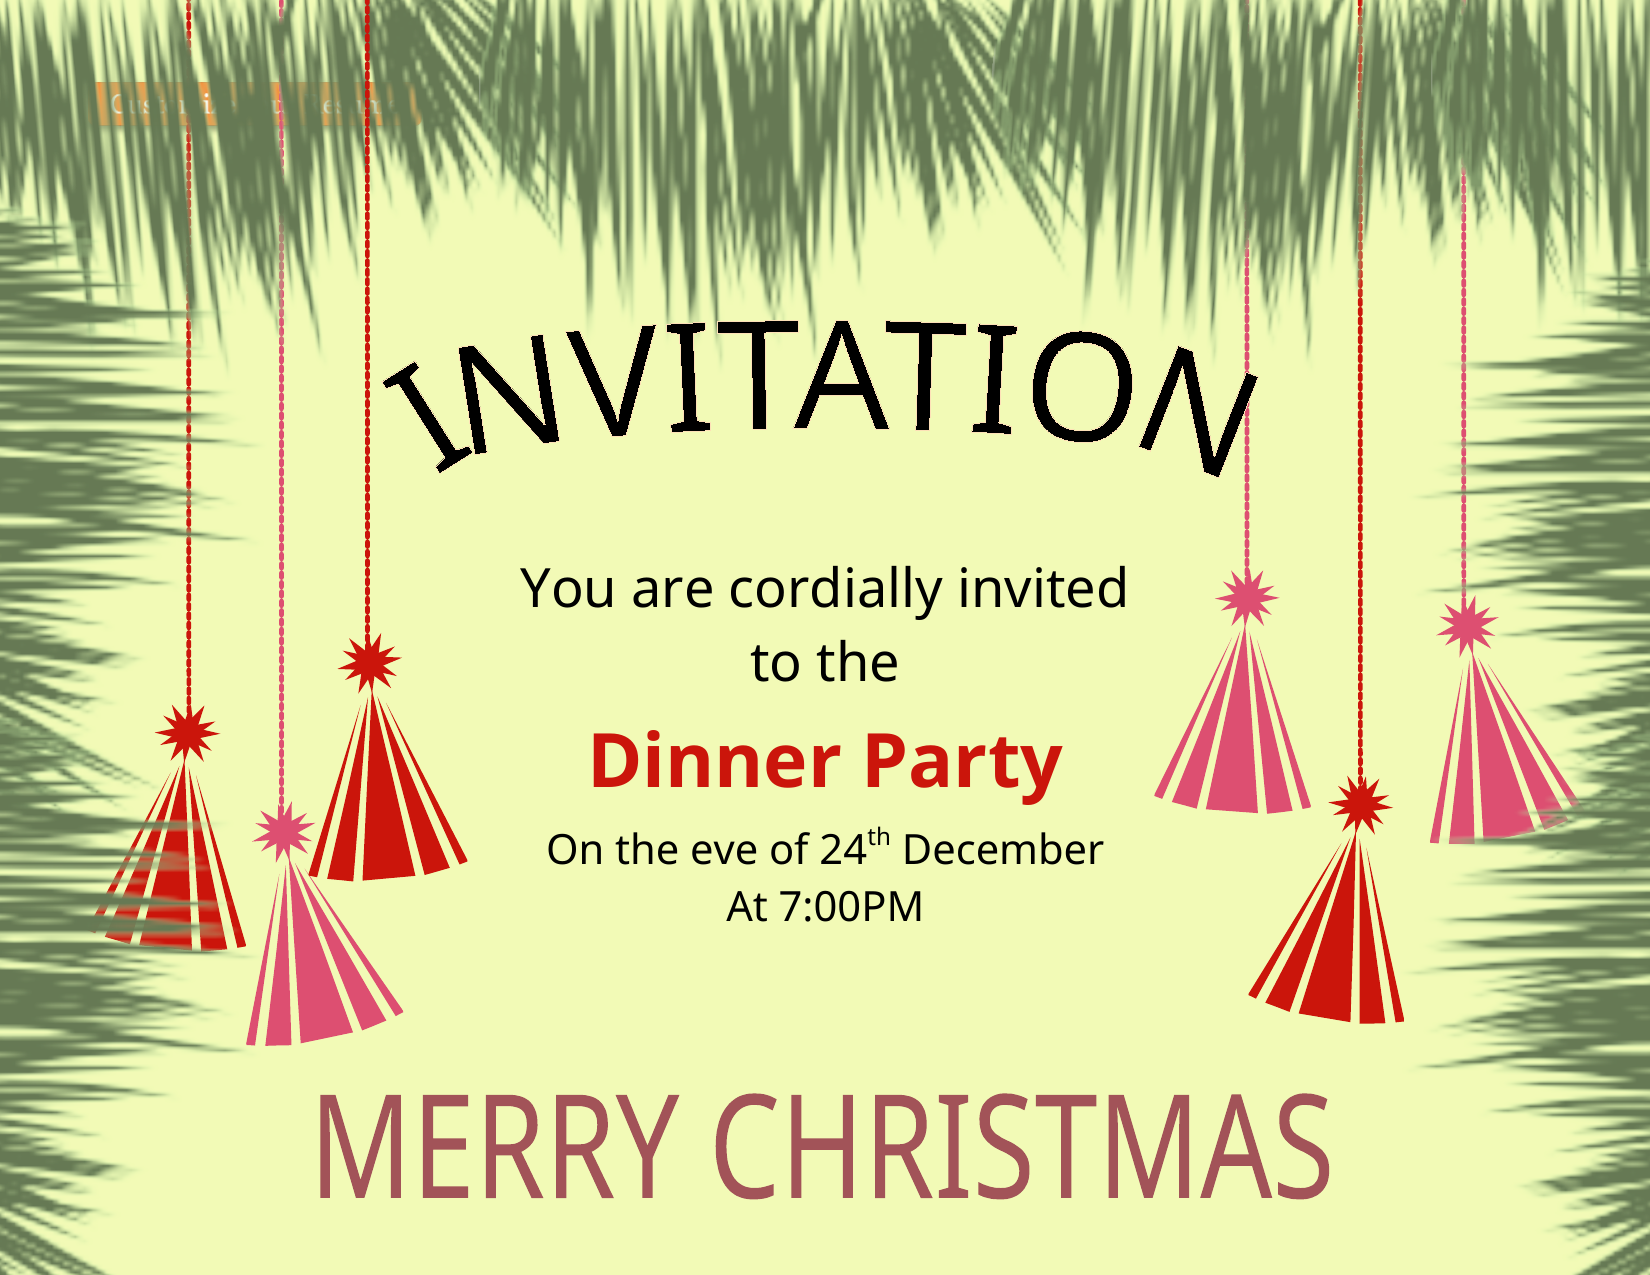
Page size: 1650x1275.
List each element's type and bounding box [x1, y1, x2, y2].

picture [205, 89, 209, 116]
